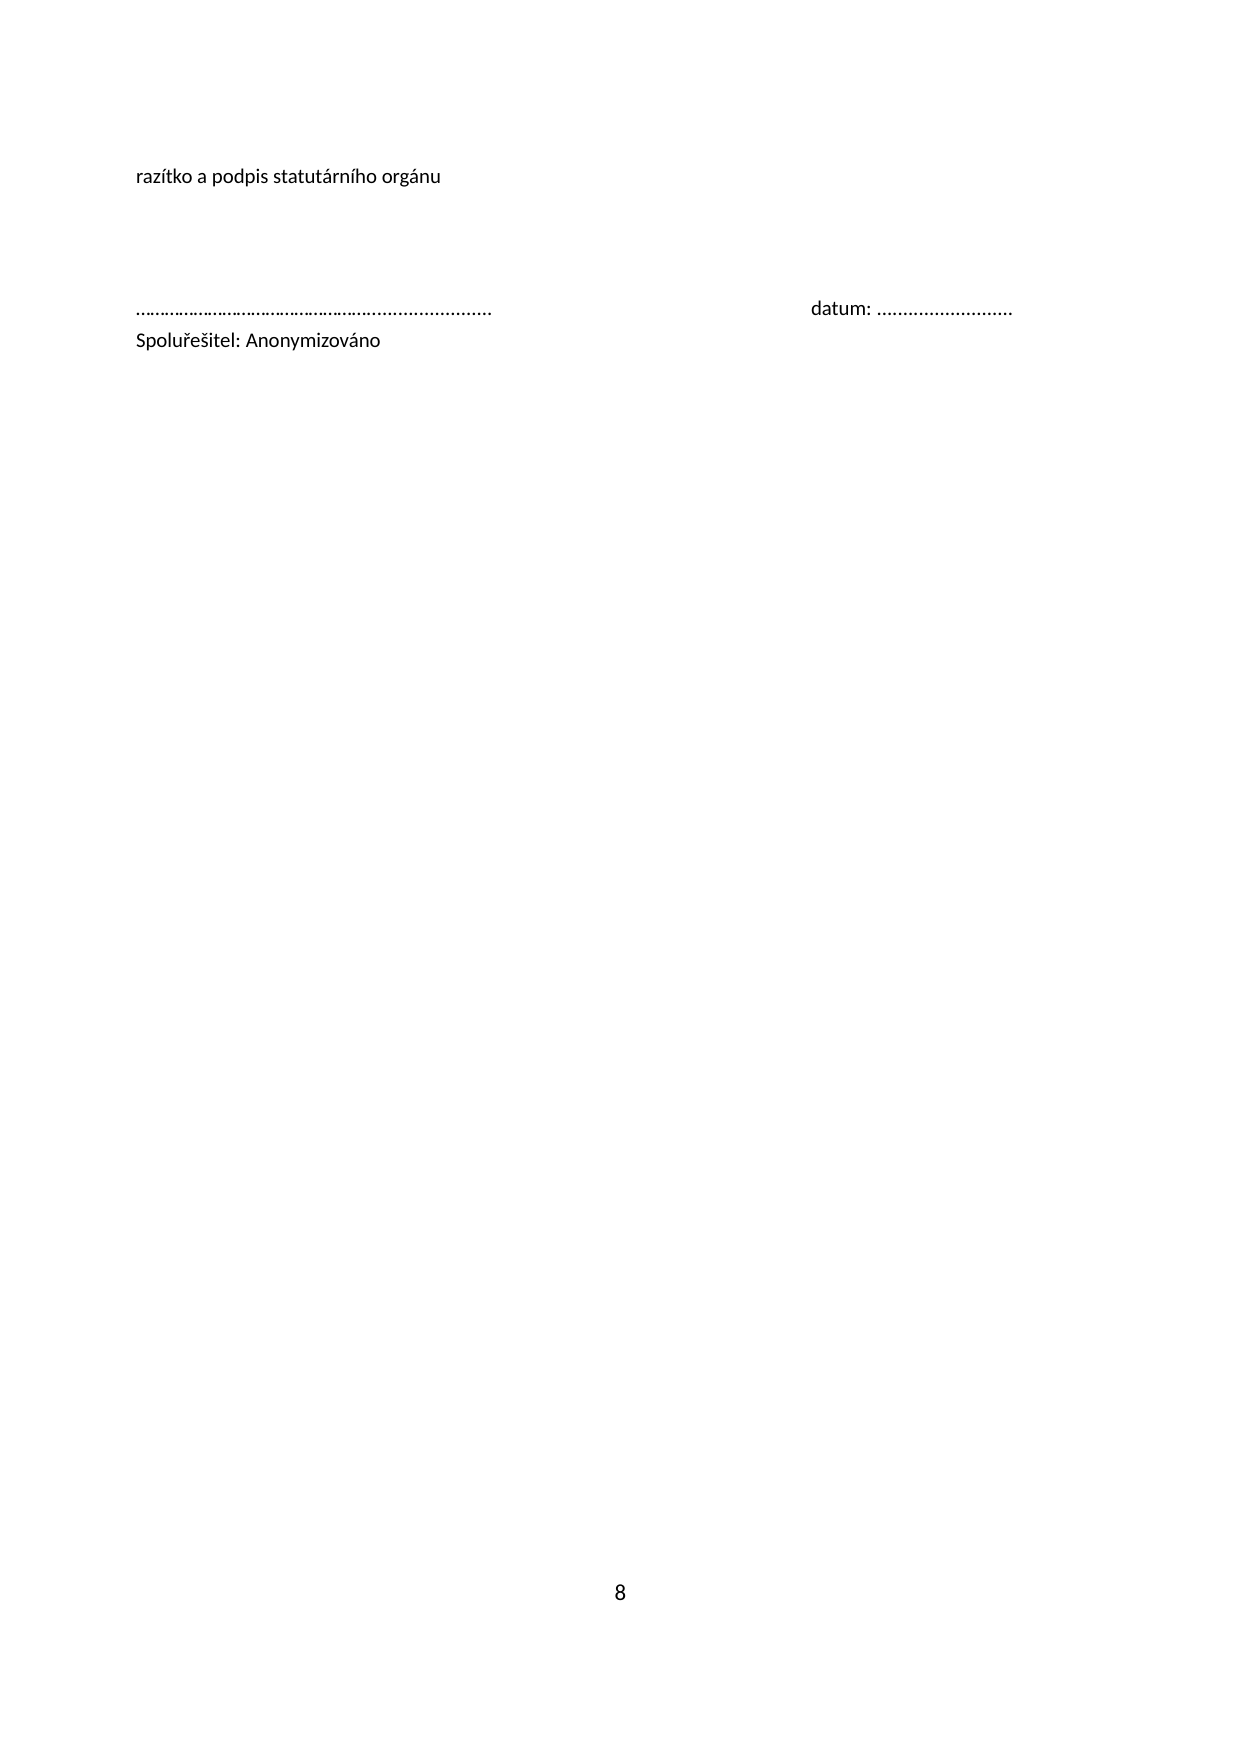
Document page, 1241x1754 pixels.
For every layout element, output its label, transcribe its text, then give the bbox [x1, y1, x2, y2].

text Spoluřešitel: Anonymizováno [136, 327, 1104, 352]
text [136, 295, 1104, 321]
text razítko a podpis statutárního orgánu [136, 163, 1104, 188]
